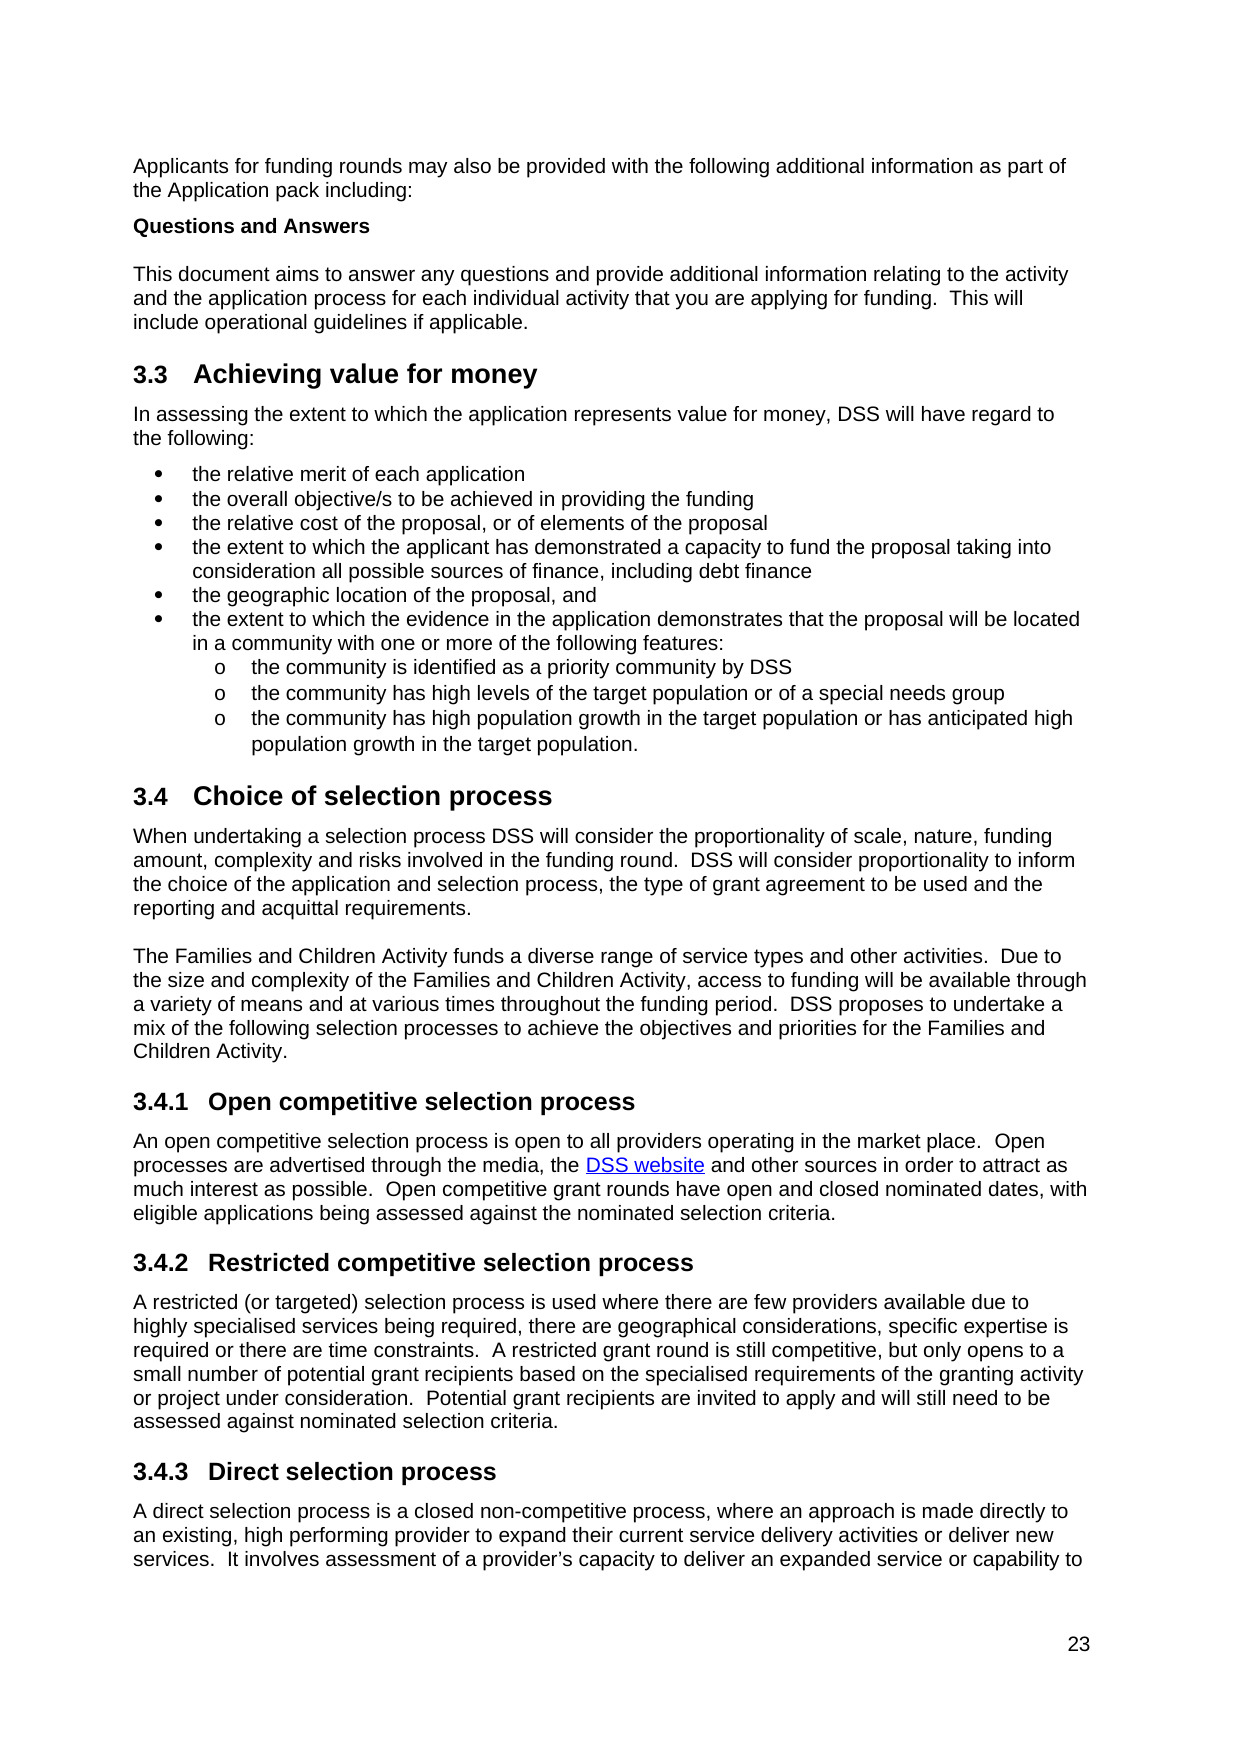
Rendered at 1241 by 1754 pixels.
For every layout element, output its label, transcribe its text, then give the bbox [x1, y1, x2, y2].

subtitle Open competitive selection process [133, 1087, 1090, 1116]
text the extent to which the evidence in the application demonstrates that the proposal will be located in a community with one or more of the following features: [155, 607, 1090, 654]
subtitle Choice of selection process [133, 780, 1090, 811]
text the relative merit of each application [155, 462, 1090, 486]
text the overall objective/s to be achieved in providing the funding [155, 486, 1090, 510]
subtitle Achieving value for money [133, 358, 1090, 389]
text This document aims to answer any questions and provide additional information relating to the activity and the application process for each individual activity that you are applying for funding. This will include operational guidelines if applicable. [133, 262, 1090, 334]
text When undertaking a selection process DSS will consider the proportionality of scale, nature, funding amount, complexity and risks involved in the funding round. DSS will consider proportionality to inform the choice of the application and selection process, the type of grant agreement to be used and the reporting and acquittal requirements. [133, 824, 1090, 919]
subtitle Direct selection process [133, 1457, 1090, 1486]
subtitle Restricted competitive selection process [133, 1248, 1090, 1277]
list the community has high population growth in the target population or has anticipated high population growth in the target population. [213, 706, 1090, 756]
list the community is identified as a priority community by DSS [213, 654, 1090, 680]
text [133, 1498, 1090, 1570]
list the community has high levels of the target population or of a special needs group [213, 680, 1090, 706]
text the relative cost of the proposal, or of elements of the proposal [155, 510, 1090, 534]
text An open competitive selection process is open to all providers operating in the market place. Open processes are advertised through the media, the DSS website and other sources in order to attract as much interest as possible. Open competitive grant rounds have open and closed nominated dates, with eligible applications being assessed against the nominated selection criteria. [133, 1128, 1090, 1224]
text The Families and Children Activity funds a diverse range of service types and other activities. Due to the size and complexity of the Families and Children Activity, access to funding will be available through a variety of means and at various times throughout the funding period. DSS proposes to undertake a mix of the following selection processes to achieve the objectives and priorities for the Families and Children Activity. [133, 943, 1090, 1063]
text In assessing the extent to which the application represents value for money, DSS will have regard to the following: [133, 402, 1090, 450]
subtitle Questions and Answers [133, 214, 1090, 238]
text Applicants for funding rounds may also be provided with the following additional information as part of the Application pack including: [133, 154, 1090, 202]
text the geographic location of the proposal, and [155, 582, 1090, 607]
text the extent to which the applicant has demonstrated a capacity to fund the proposal taking into consideration all possible sources of finance, including debt finance [155, 534, 1090, 582]
text A restricted (or targeted) selection process is used where there are few providers available due to highly specialised services being required, there are geographical considerations, specific expertise is required or there are time constraints. A restricted grant round is still competitive, but only opens to a small number of potential grant recipients based on the specialised requirements of the granting activity or project under consideration. Potential grant recipients are invited to apply and will still need to be assessed against nominated selection criteria. [133, 1289, 1090, 1433]
